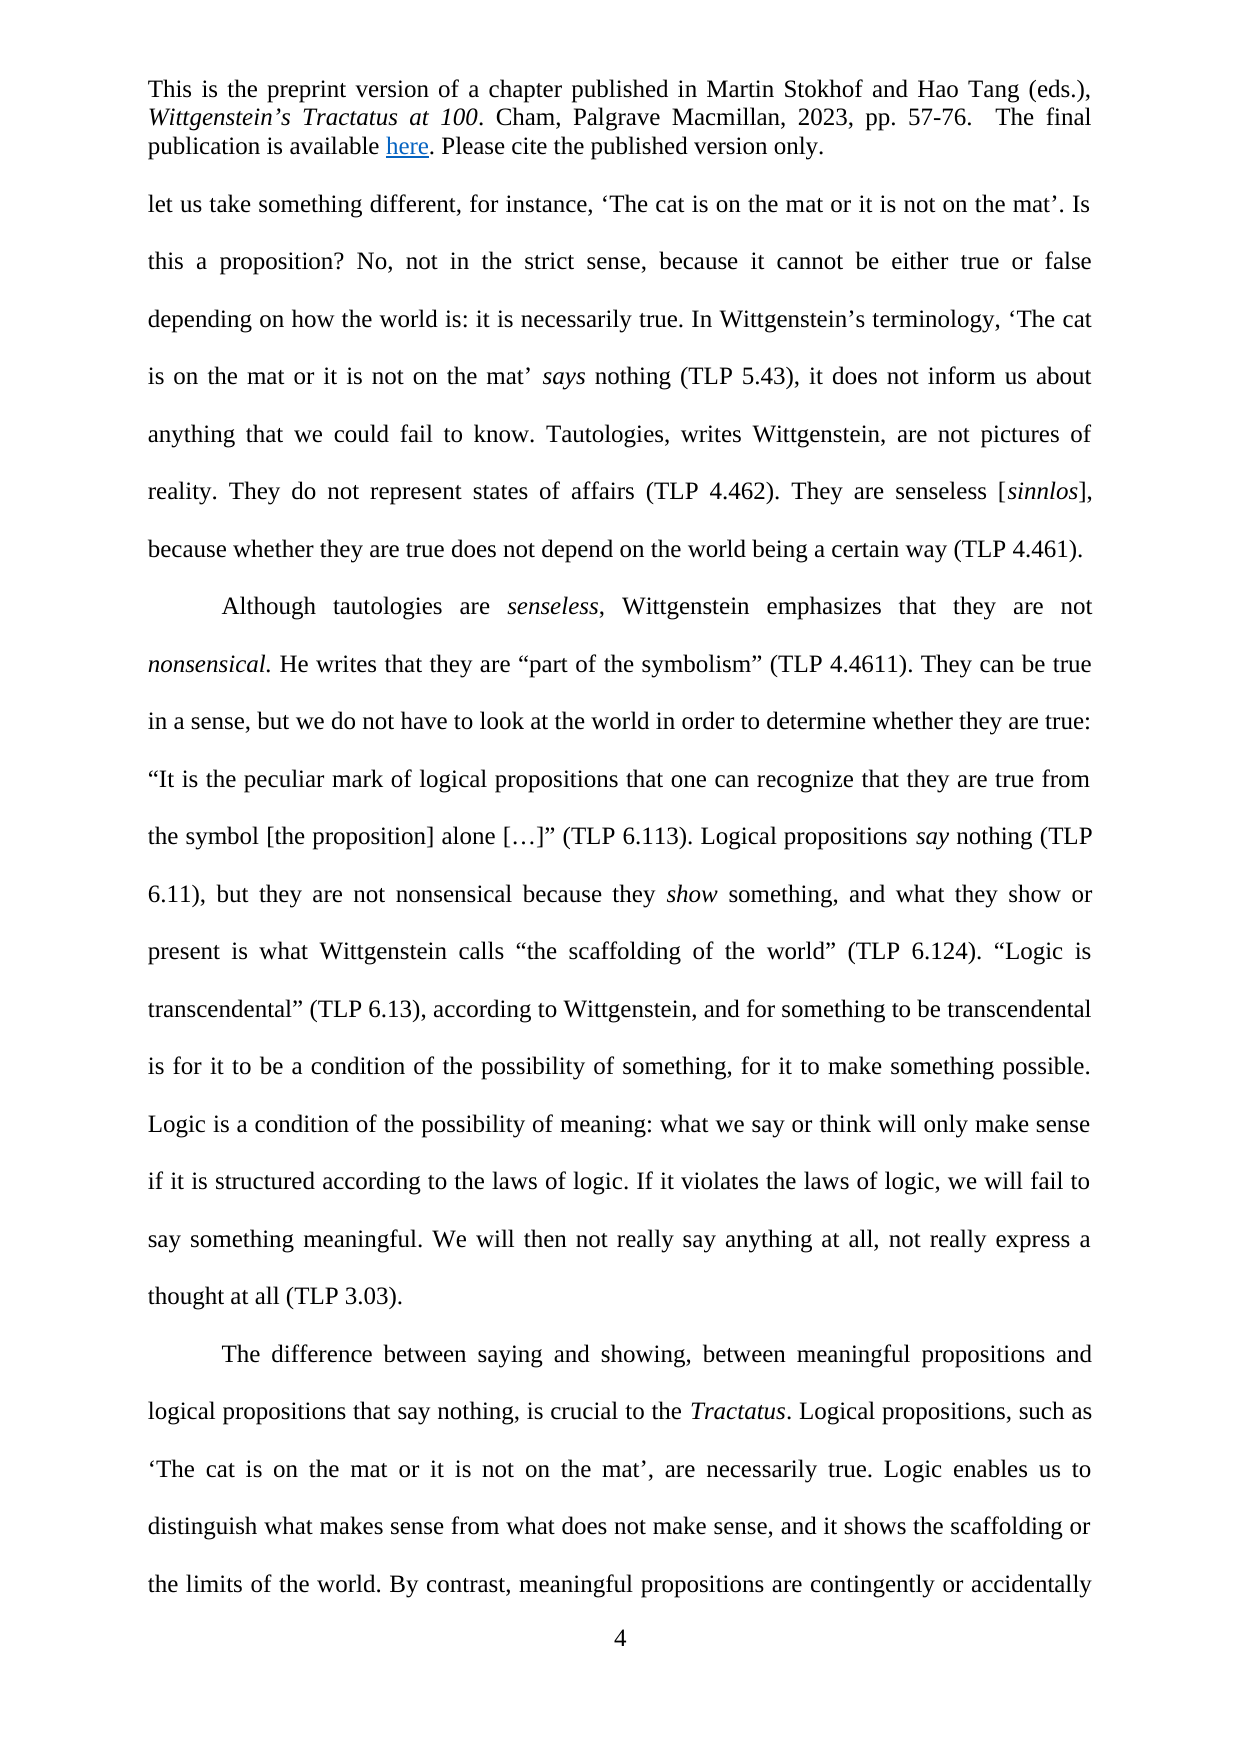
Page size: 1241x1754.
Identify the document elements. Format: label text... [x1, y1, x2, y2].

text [148, 189, 1093, 562]
text Although tautologies are senseless, Wittgenstein emphasizes that they are not nonsensical. He writes that they are “part of the symbolism” (TLP 4.4611). They can be true in a sense, but we do not have to look at the world in order to determine whether they are true: “It is the peculiar mark of logical propositions that one can recognize that they are true from the symbol [the proposition] alone […]” (TLP 6.113). Logical propositions say nothing (TLP 6.11), but they are not nonsensical because they show something, and what they show or present is what Wittgenstein calls “the scaffolding of the world” (TLP 6.124). “Logic is transcendental” (TLP 6.13), according to Wittgenstein, and for something to be transcendental is for it to be a condition of the possibility of something, for it to make something possible. Logic is a condition of the possibility of meaning: what we say or think will only make sense if it is structured according to the laws of logic. If it violates the laws of logic, we will fail to say something meaningful. We will then not really say anything at all, not really express a thought at all (TLP 3.03). [148, 591, 1093, 1310]
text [148, 1339, 1093, 1597]
